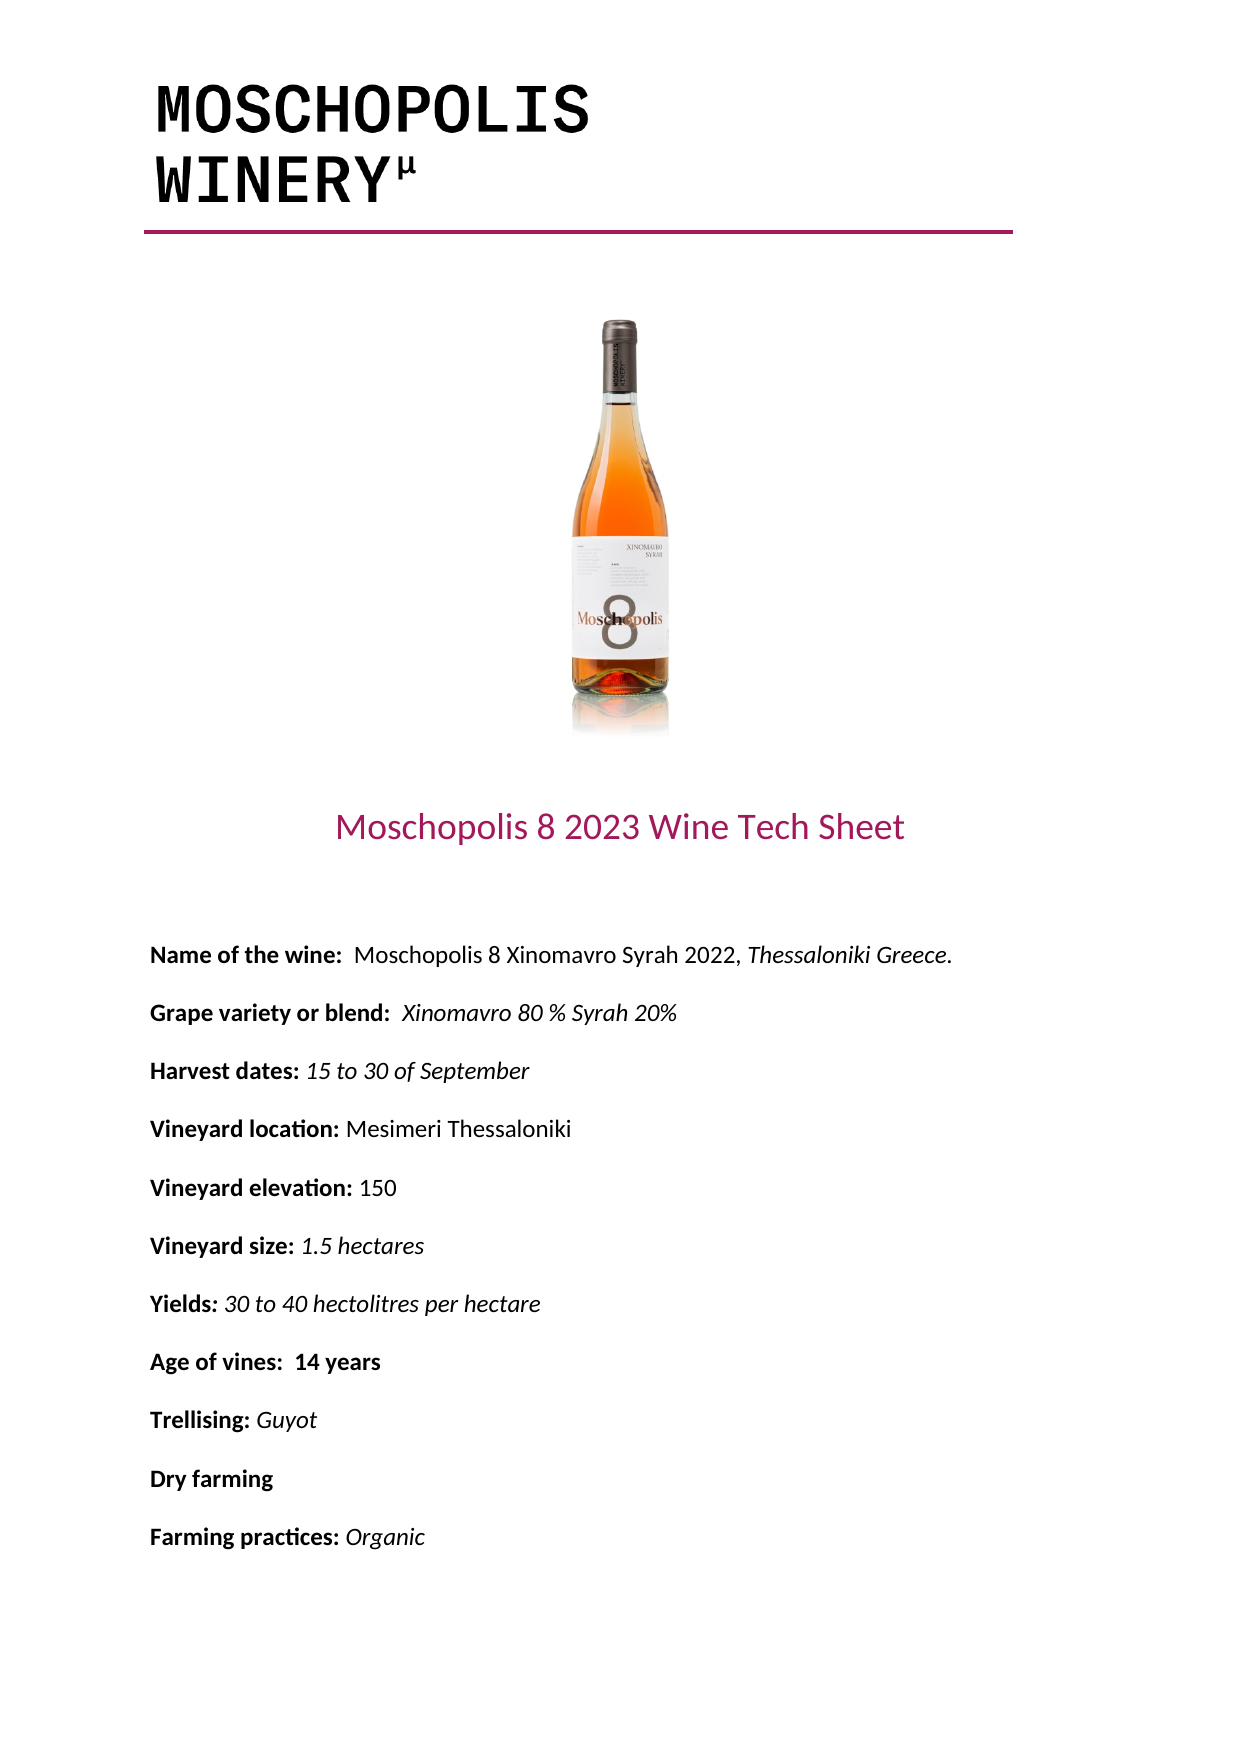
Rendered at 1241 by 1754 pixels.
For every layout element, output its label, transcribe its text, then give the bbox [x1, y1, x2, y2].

text Yields: 30 to 40 hectolitres per hectare [150, 1288, 1090, 1319]
text Vineyard elevation: 150 [150, 1172, 1090, 1202]
text Name of the wine: Moschopolis 8 Xinomavro Syrah 2022, Thessaloniki Greece. [150, 939, 1090, 969]
text Grape variety or blend: Xinomavro 80 % Syrah 20% [150, 997, 1090, 1028]
text Vineyard size: 1.5 hectares [150, 1230, 1090, 1261]
picture [437, 264, 804, 777]
text Harvest dates: 15 to 30 of September [150, 1055, 1090, 1086]
text Farming practices: Organic [150, 1521, 1090, 1552]
text Trellising: Guyot [150, 1405, 1090, 1435]
picture [150, 73, 593, 210]
text Age of vines: 14 years [150, 1346, 1090, 1377]
text Dry farming [150, 1463, 1090, 1493]
text Moschopolis 8 2023 Wine Tech Sheet [150, 803, 1090, 849]
text Vineyard location: Mesimeri Thessaloniki [150, 1113, 1090, 1144]
